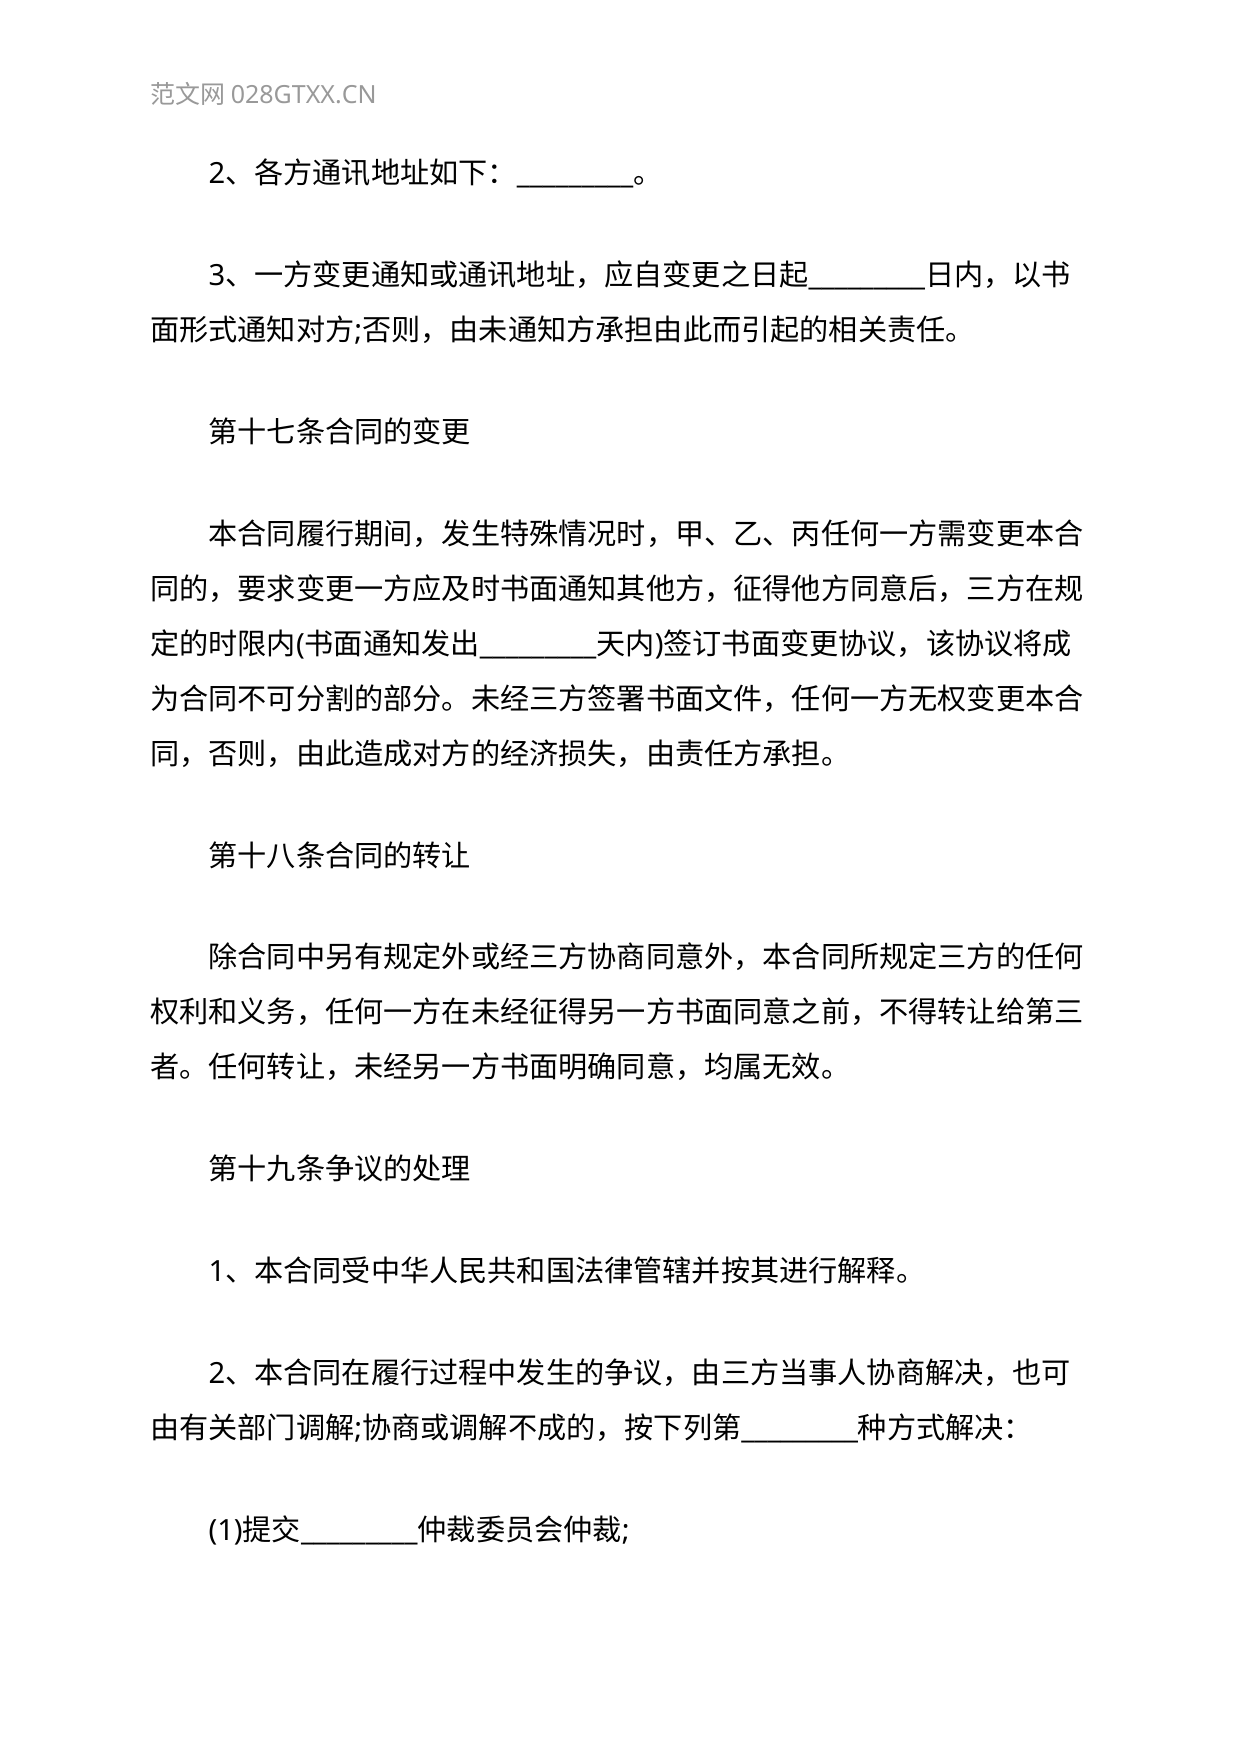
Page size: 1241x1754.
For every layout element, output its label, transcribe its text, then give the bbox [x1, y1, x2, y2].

text 除合同中另有规定外或经三方协商同意外，本合同所规定三方的任何权利和义务，任何一方在未经征得另一方书面同意之前，不得转让给第三者。任何转让，未经另一方书面明确同意，均属无效。 [150, 934, 1090, 1086]
text 第十八条合同的转让 [150, 832, 1090, 874]
text 2、各方通讯地址如下：_________。 [150, 150, 1090, 192]
text 第十九条争议的处理 [150, 1146, 1090, 1188]
text 3、一方变更通知或通讯地址，应自变更之日起_________日内，以书面形式通知对方;否则，由未通知方承担由此而引起的相关责任。 [150, 252, 1090, 349]
text 2、本合同在履行过程中发生的争议，由三方当事人协商解决，也可由有关部门调解;协商或调解不成的，按下列第_________种方式解决： [150, 1349, 1090, 1447]
text 1、本合同受中华人民共和国法律管辖并按其进行解释。 [150, 1247, 1090, 1290]
text 本合同履行期间，发生特殊情况时，甲、乙、丙任何一方需变更本合同的，要求变更一方应及时书面通知其他方，征得他方同意后，三方在规定的时限内(书面通知发出_________天内)签订书面变更协议，该协议将成为合同不可分割的部分。未经三方签署书面文件，任何一方无权变更本合同，否则，由此造成对方的经济损失，由责任方承担。 [150, 511, 1090, 773]
text 第十七条合同的变更 [150, 409, 1090, 451]
text (1)提交_________仲裁委员会仲裁; [150, 1506, 1090, 1549]
